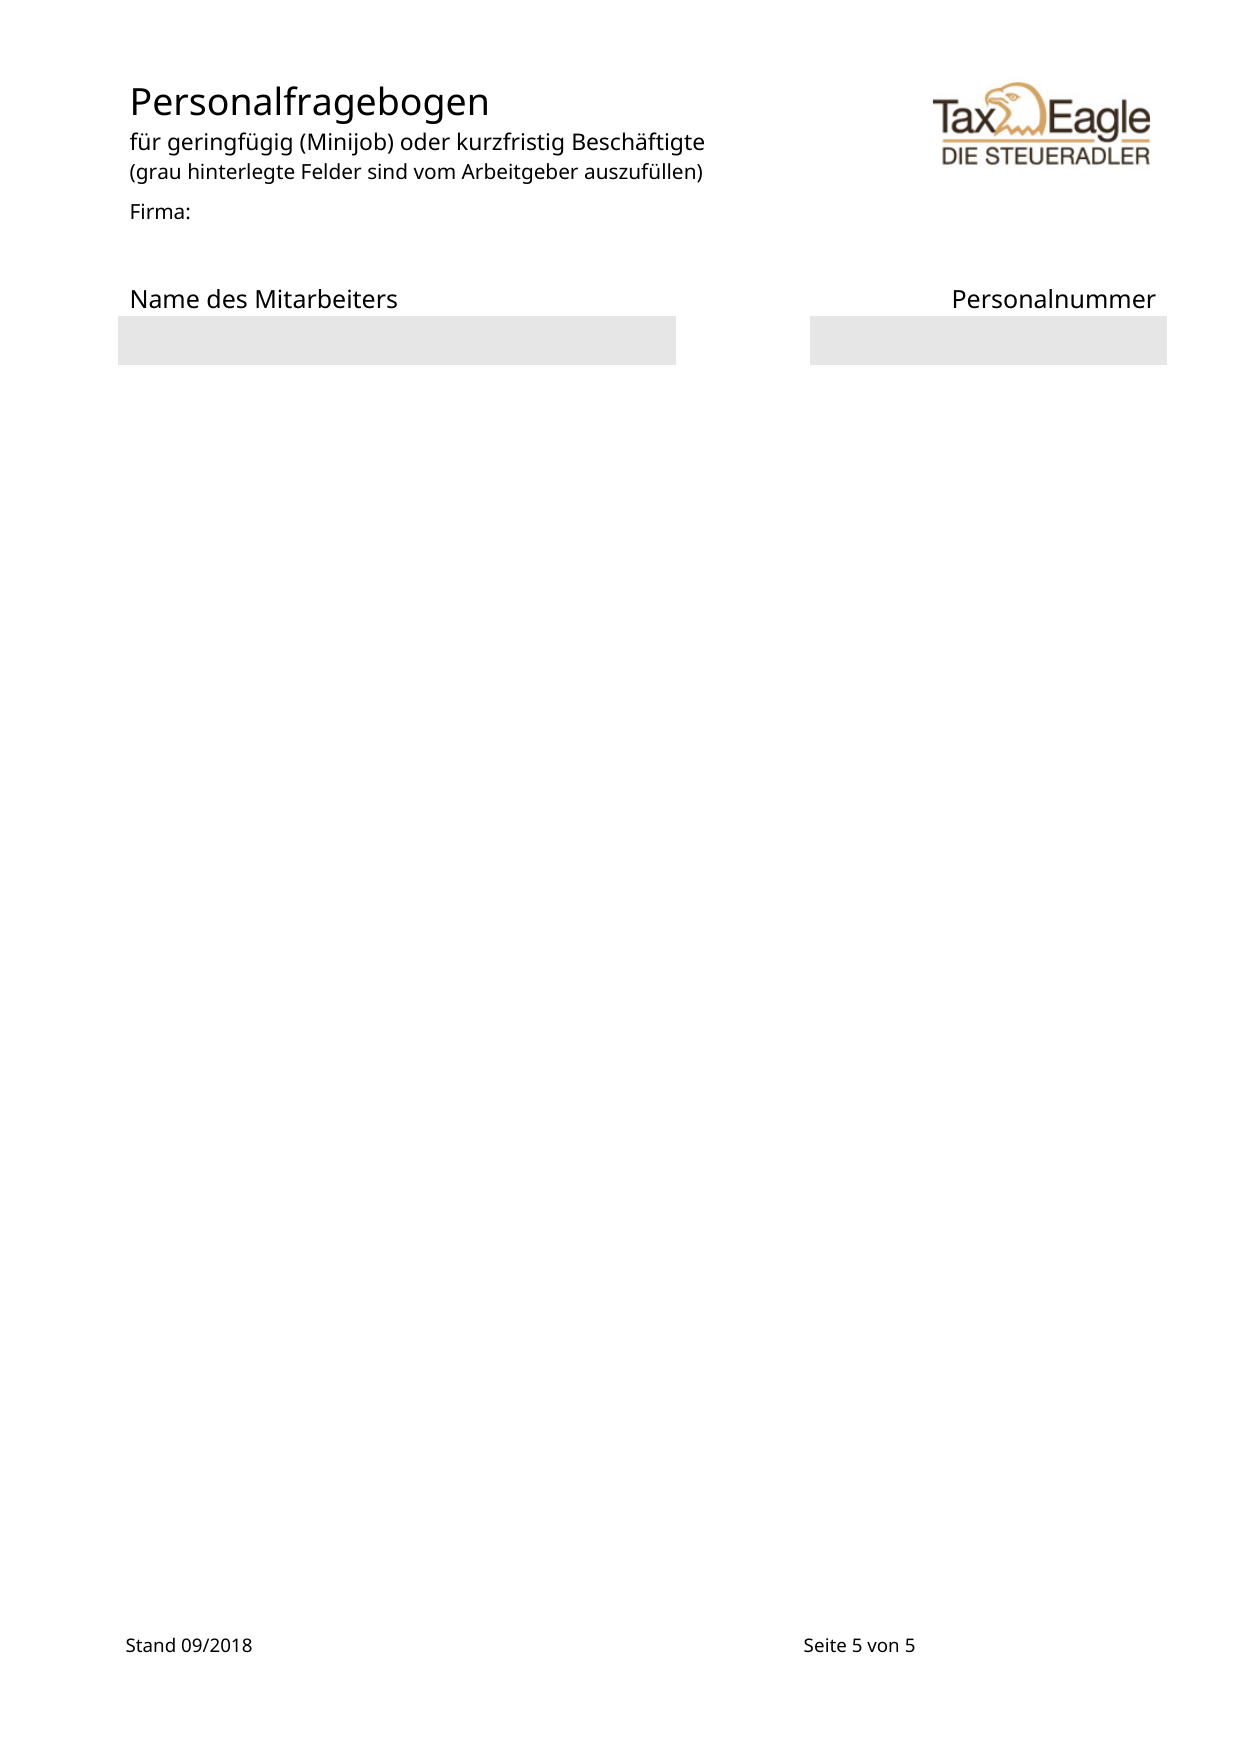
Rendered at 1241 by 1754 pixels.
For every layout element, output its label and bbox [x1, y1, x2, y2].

picture [932, 75, 1150, 179]
